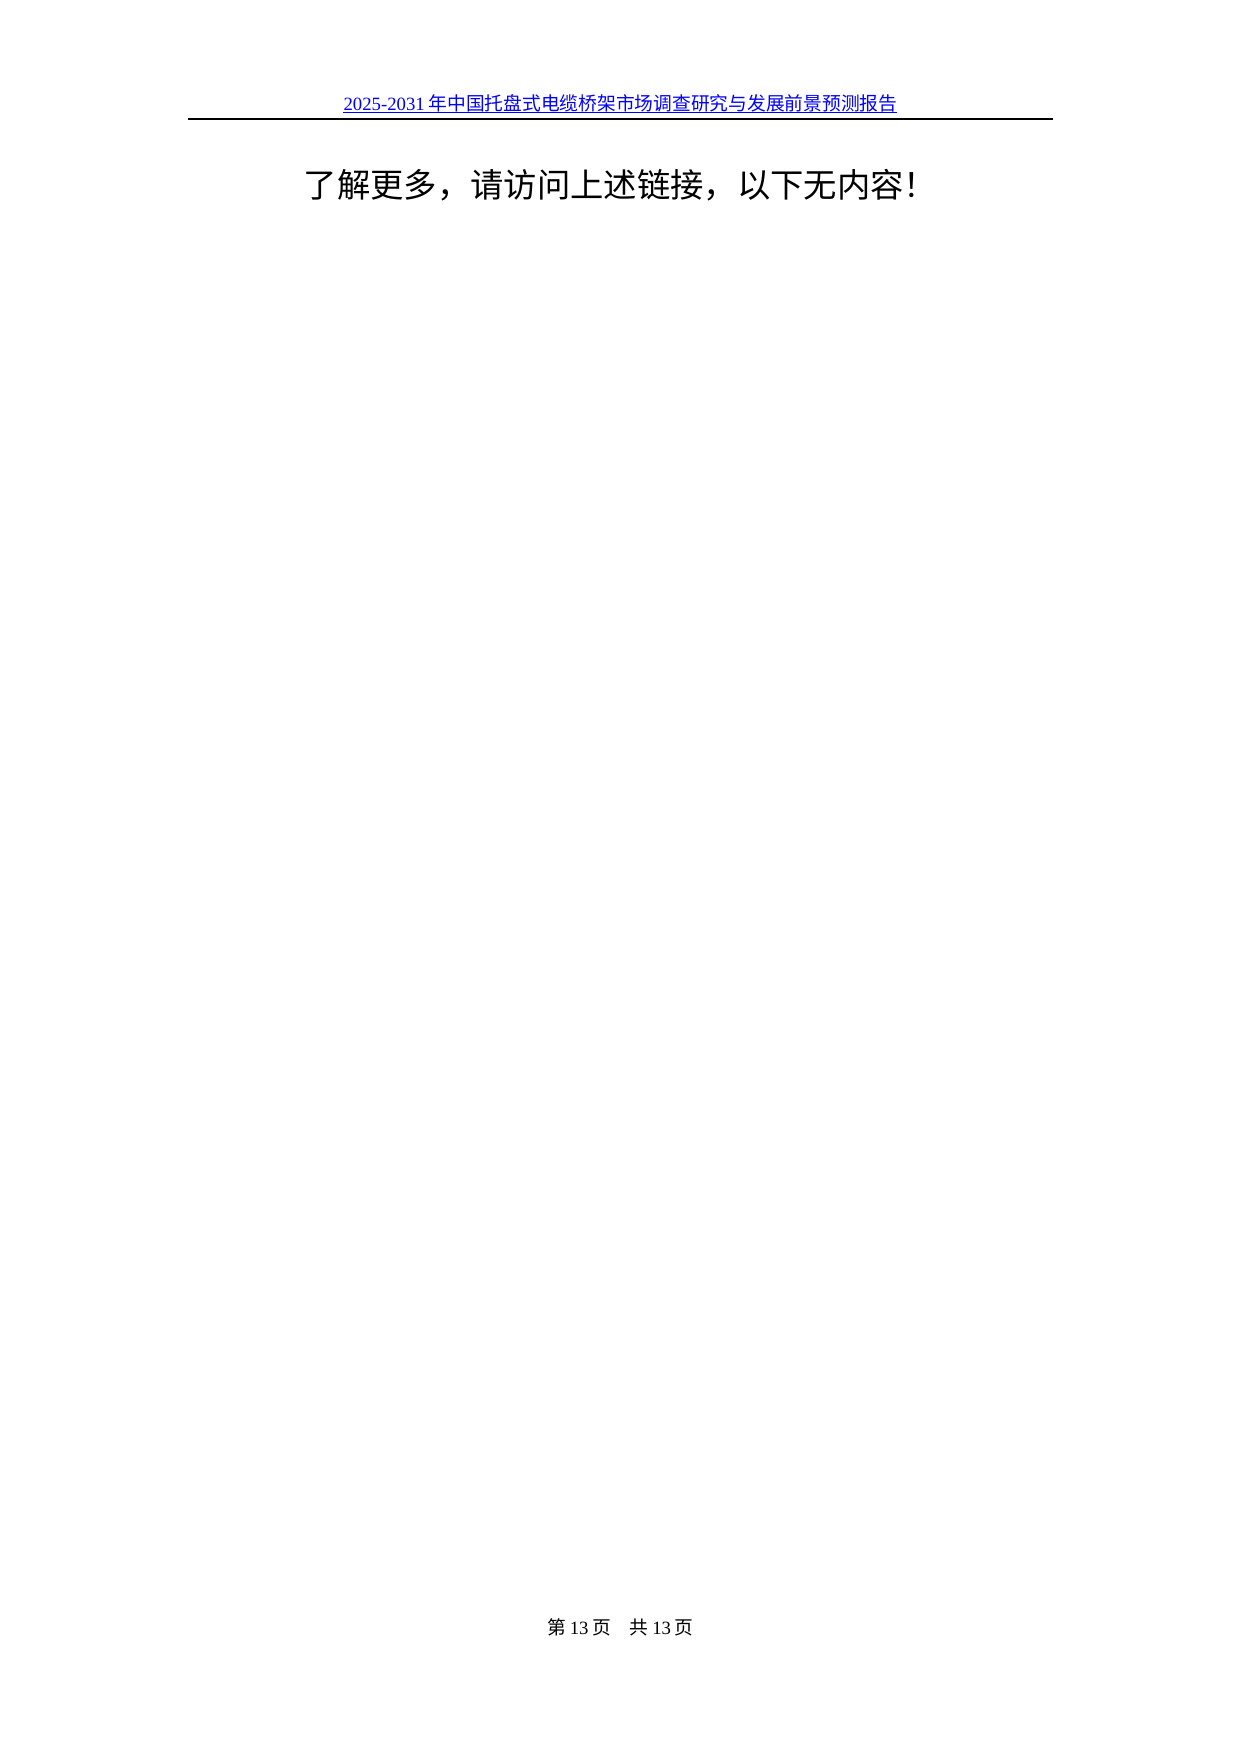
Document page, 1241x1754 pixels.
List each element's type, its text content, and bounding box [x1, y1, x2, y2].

title 了解更多，请访问上述链接，以下无内容！ [187, 150, 1053, 215]
